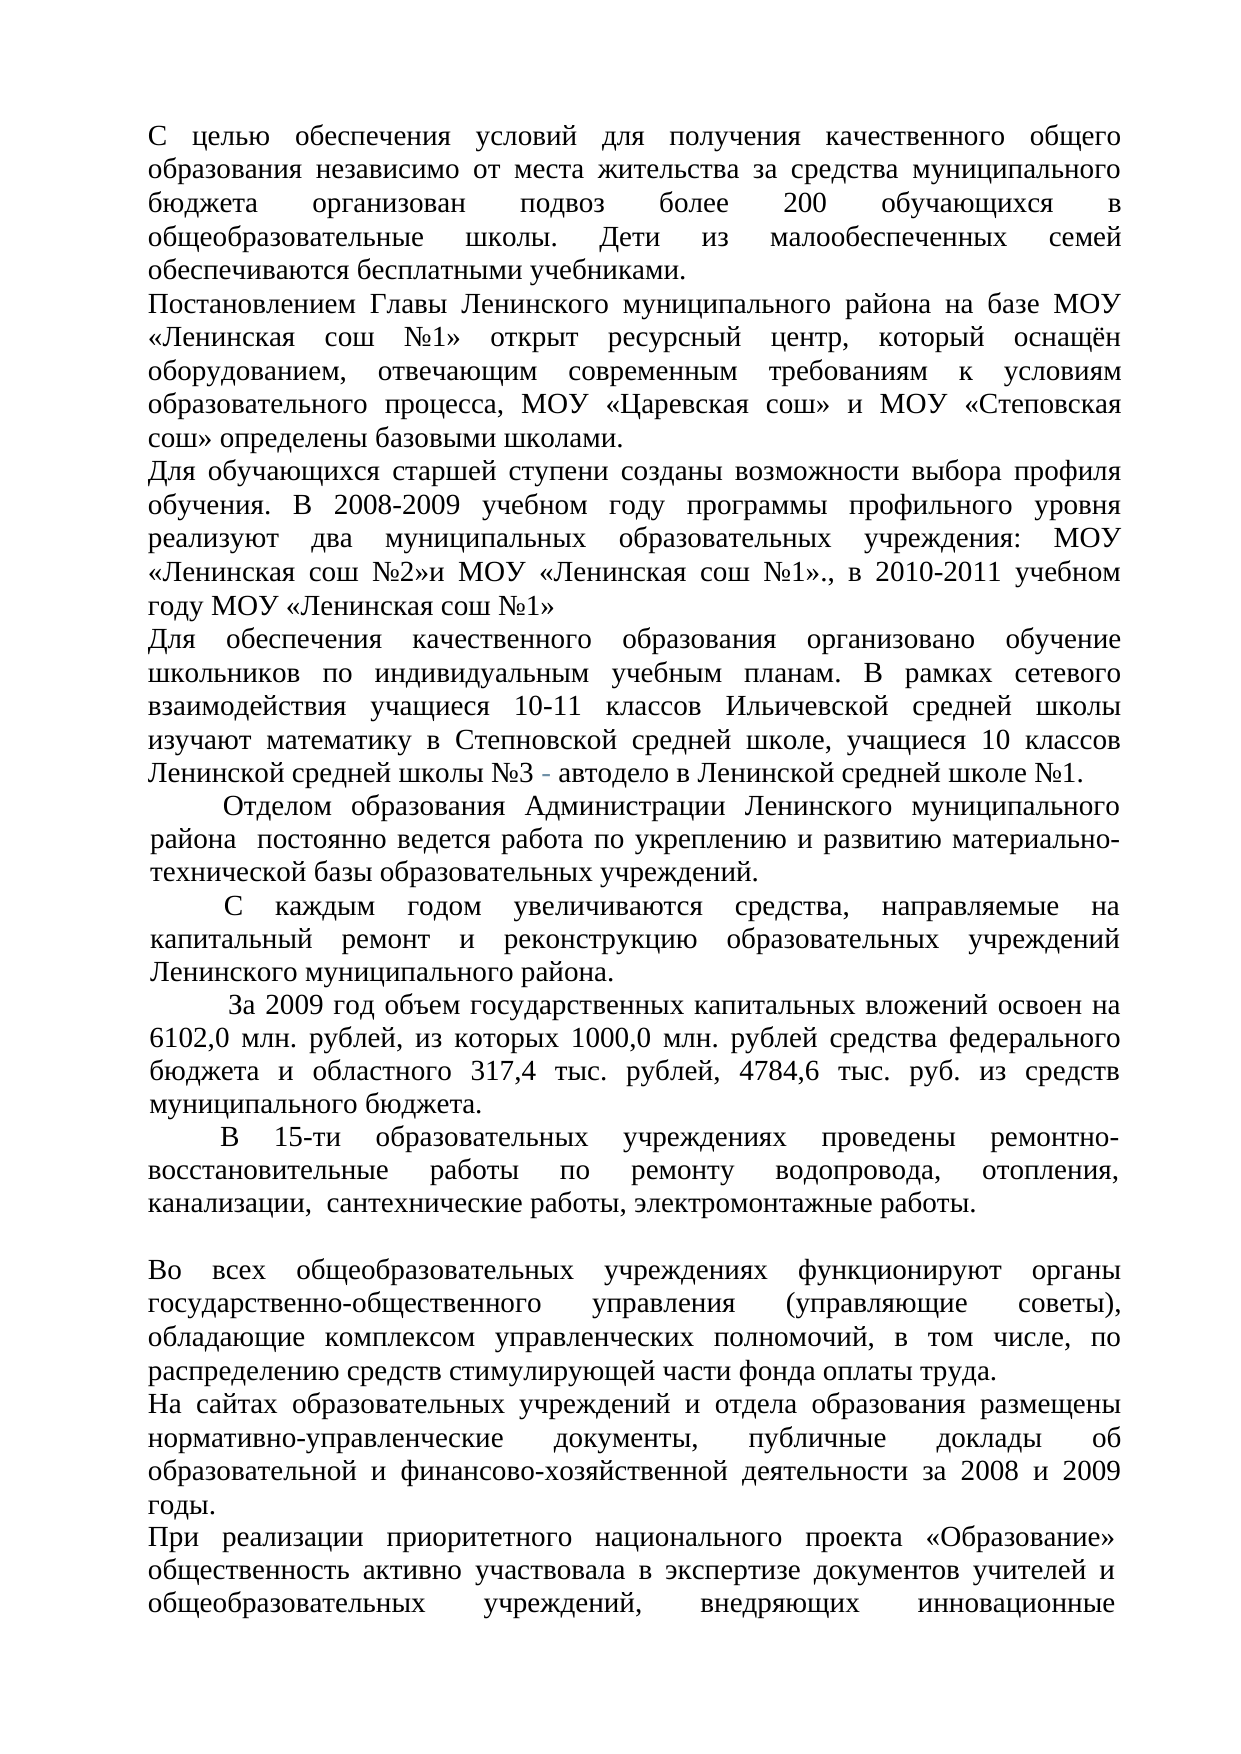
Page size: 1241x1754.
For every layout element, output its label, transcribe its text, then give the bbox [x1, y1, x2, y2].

text Постановлением Главы Ленинского муниципального района на базе МОУ «Ленинская сош №1» открыт ресурсный центр, который оснащён оборудованием, отвечающим современным требованиям к условиям образовательного процесса, МОУ «Царевская сош» и МОУ «Степовская сош» определены базовыми школами. [148, 286, 1122, 453]
text Для обучающихся старшей ступени созданы возможности выбора профиля обучения. В 2008-2009 учебном году программы профильного уровня реализуют два муниципальных образовательных учреждения: МОУ «Ленинская сош №2»и МОУ «Ленинская сош №1»., в 2010-2011 учебном году МОУ «Ленинская сош №1» [148, 453, 1122, 621]
text С целью обеспечения условий для получения качественного общего образования независимо от места жительства за средства муниципального бюджета организован подвоз более 200 обучающихся в общеобразовательные школы. Дети из малообеспеченных семей обеспечиваются бесплатными учебниками. [148, 118, 1122, 286]
text Для обеспечения качественного образования организовано обучение школьников по индивидуальным учебным планам. В рамках сетевого взаимодействия учащиеся 10-11 классов Ильичевской средней школы изучают математику в Степновской средней школе, учащиеся 10 классов Ленинской средней школы №3 - автодело в Ленинской средней школе №1. [148, 621, 1122, 789]
text В 15-ти образовательных учреждениях проведены ремонтно-восстановительные работы по ремонту водопровода, отопления, канализации, сантехнические работы, электромонтажные работы. [148, 1120, 1120, 1219]
text На сайтах образовательных учреждений и отдела образования размещены нормативно-управленческие документы, публичные доклады об образовательной и финансово-хозяйственной деятельности за 2008 и 2009 годы. [148, 1386, 1122, 1520]
text С каждым годом увеличиваются средства, направляемые на капитальный ремонт и реконструкцию образовательных учреждений Ленинского муниципального района. [150, 889, 1121, 988]
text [148, 1520, 1116, 1619]
text За 2009 год объем государственных капитальных вложений освоен на 6102,0 млн. рублей, из которых 1000,0 млн. рублей средства федерального бюджета и областного 317,4 тыс. рублей, 4784,6 тыс. руб. из средств муниципального бюджета. [149, 988, 1121, 1120]
text Во всех общеобразовательных учреждениях функционируют органы государственно-общественного управления (управляющие советы), обладающие комплексом управленческих полномочий, в том числе, по распределению средств стимулирующей части фонда оплаты труда. [148, 1252, 1122, 1386]
text Отделом образования Администрации Ленинского муниципального района постоянно ведется работа по укреплению и развитию материально-технической базы образовательных учреждений. [150, 789, 1121, 888]
